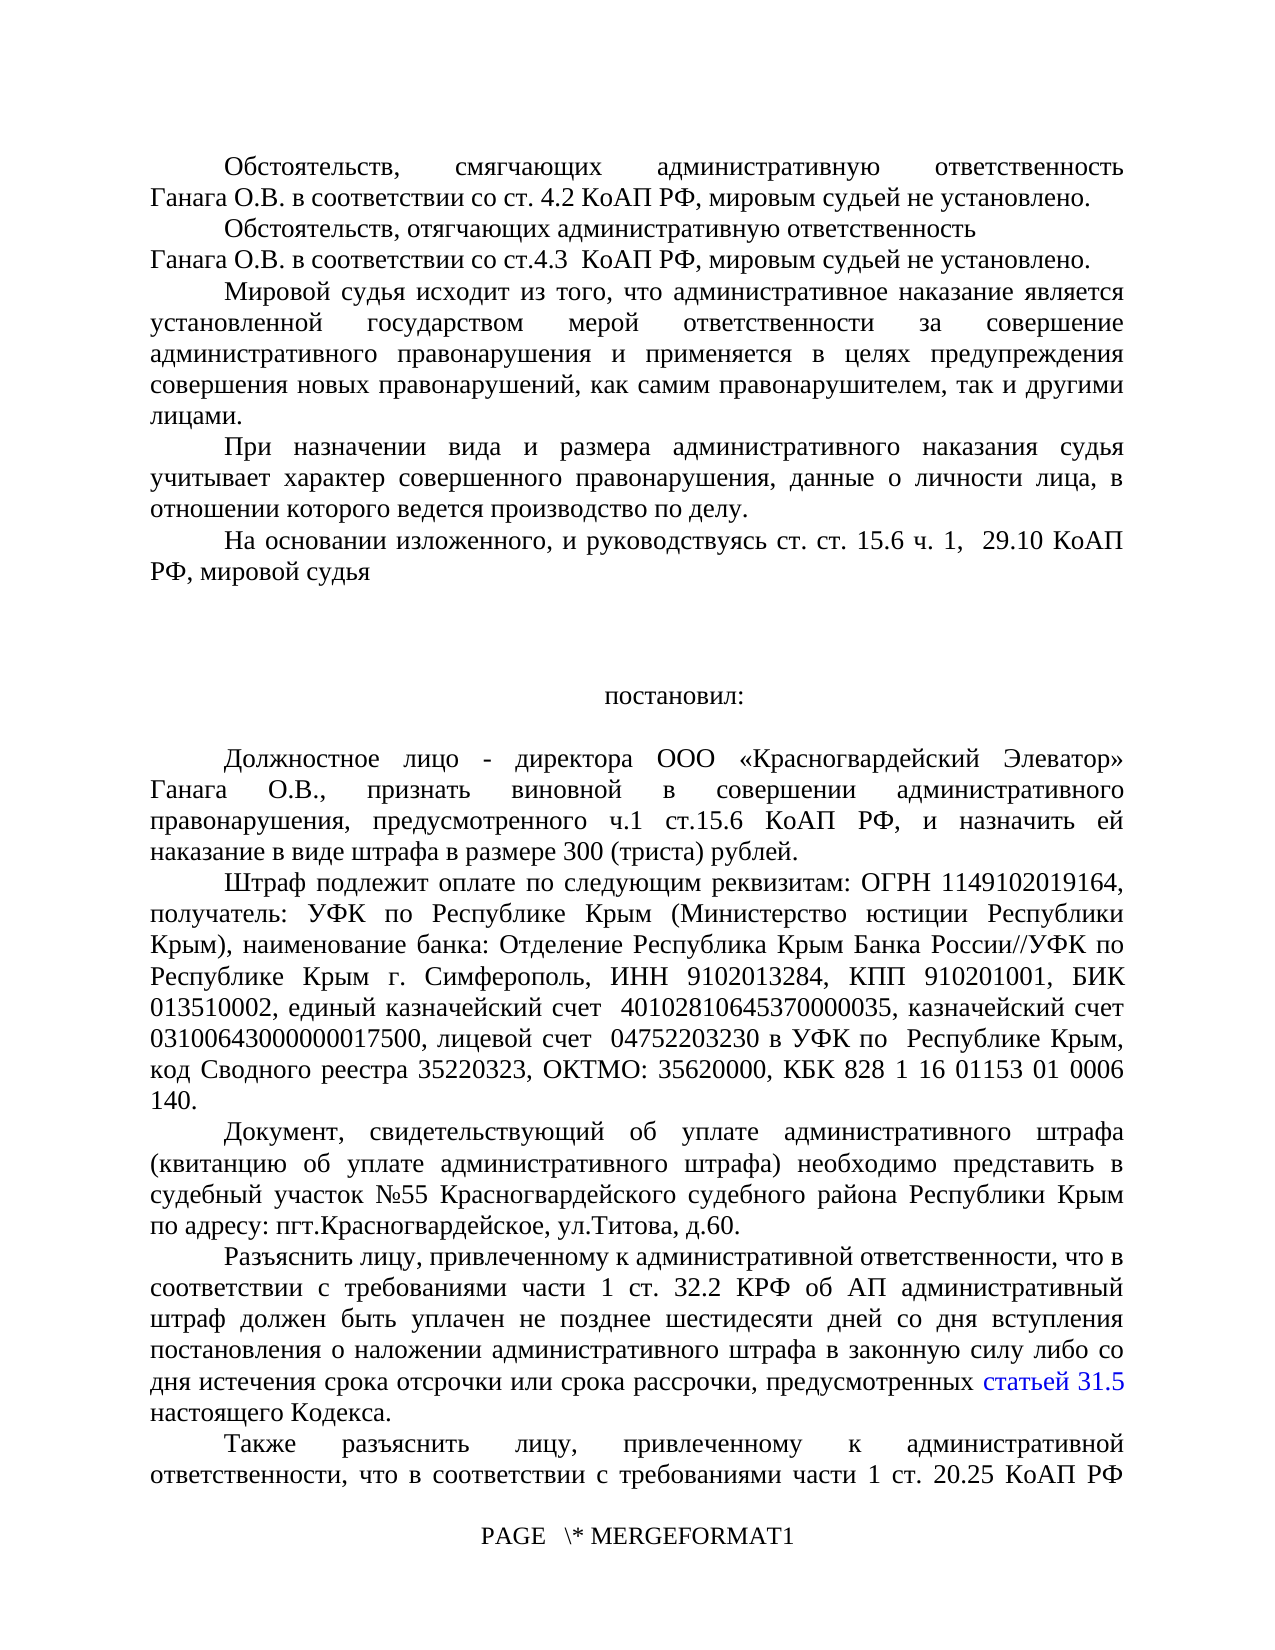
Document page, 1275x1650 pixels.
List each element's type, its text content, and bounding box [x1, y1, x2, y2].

text Обстоятельств, смягчающих административную ответственность Ганага О.В. в соответствии со ст. 4.2 КоАП РФ, мировым судьей не установлено. [150, 150, 1125, 212]
text Обстоятельств, отягчающих административную ответственность Ганага О.В. в соответствии со ст.4.3 КоАП РФ, мировым судьей не установлено. [150, 212, 1125, 274]
text постановил: [150, 679, 1125, 711]
text Разъяснить лицу, привлеченному к административной ответственности, что в соответствии с требованиями части 1 ст. 32.2 КРФ об АП административный штраф должен быть уплачен не позднее шестидесяти дней со дня вступления постановления о наложении административного штрафа в законную силу либо со дня истечения срока отсрочки или срока рассрочки, предусмотренных статьей 31.5 настоящего Кодекса. [150, 1240, 1125, 1427]
text При назначении вида и размера административного наказания судья учитывает характер совершенного правонарушения, данные о личности лица, в отношении которого ведется производство по делу. [150, 430, 1125, 524]
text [150, 1427, 1125, 1489]
text Штраф подлежит оплате по следующим реквизитам: ОГРН 1149102019164, получатель: УФК по Республике Крым (Министерство юстиции Республики Крым), наименование банка: Отделение Республика Крым Банка России//УФК по Республике Крым г. Симферополь, ИНН 9102013284, КПП 910201001, БИК 013510002, единый казначейский счет 40102810645370000035, казначейский счет 03100643000000017500, лицевой счет 04752203230 в УФК по Республике Крым, код Сводного реестра 35220323, ОКТМО: 35620000, КБК 828 1 16 01153 01 0006 140. [150, 866, 1125, 1116]
text Мировой судья исходит из того, что административное наказание является установленной государством мерой ответственности за совершение административного правонарушения и применяется в целях предупреждения совершения новых правонарушений, как самим правонарушителем, так и другими лицами. [150, 274, 1125, 430]
text На основании изложенного, и руководствуясь ст. ст. 15.6 ч. 1, 29.10 КоАП РФ, мировой судья [150, 524, 1125, 586]
text Должностное лицо - директора ООО «Красногвардейский Элеватор» Ганага О.В., признать виновной в совершении административного правонарушения, предусмотренного ч.1 ст.15.6 КоАП РФ, и назначить ей наказание в виде штрафа в размере 300 (триста) рублей. [150, 742, 1125, 866]
text Документ, свидетельствующий об уплате административного штрафа (квитанцию об уплате административного штрафа) необходимо представить в судебный участок №55 Красногвардейского судебного района Республики Крым по адресу: пгт.Красногвардейское, ул.Титова, д.60. [150, 1116, 1125, 1240]
